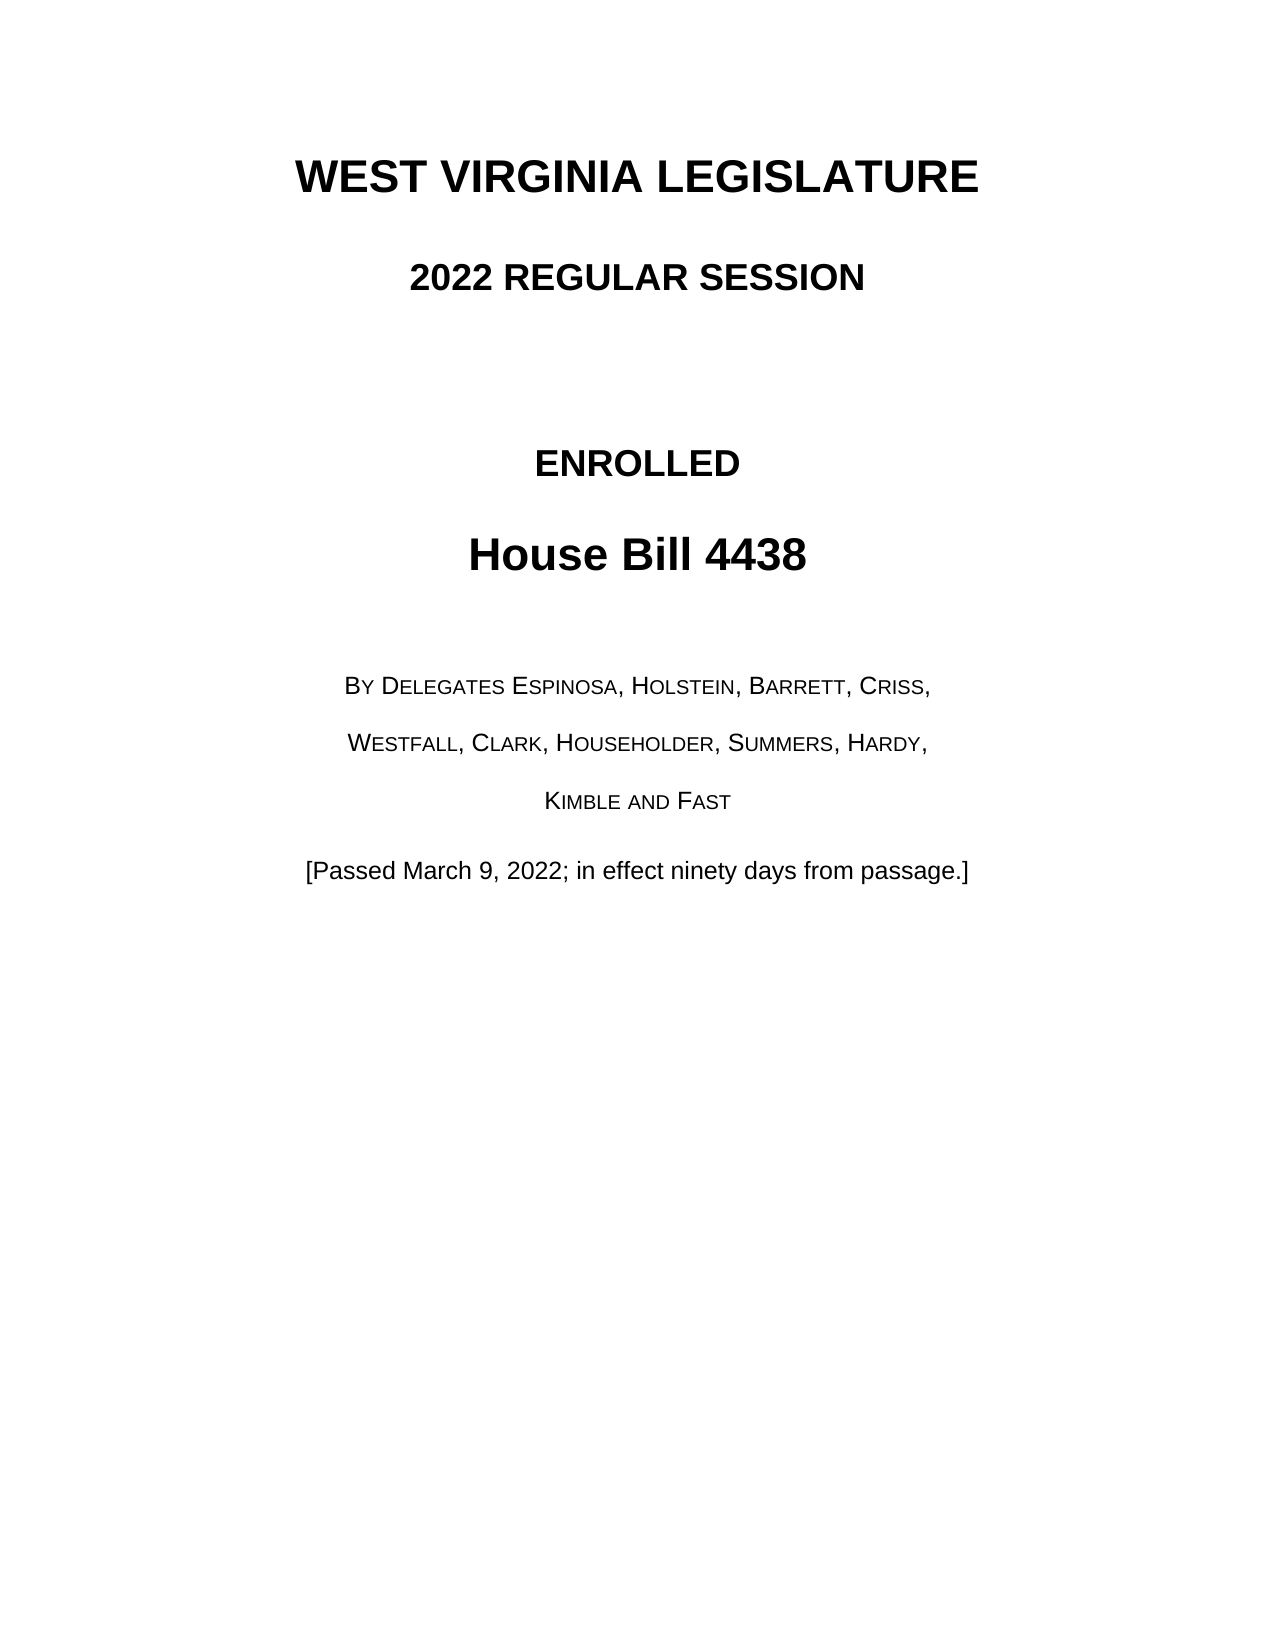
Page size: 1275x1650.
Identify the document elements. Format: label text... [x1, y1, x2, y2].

title 2022 REGULAR SESSION [150, 255, 1125, 298]
text [Passed March 9, 2022; in effect ninety days from passage.] [150, 856, 1125, 884]
text Bill [150, 528, 1125, 581]
text By [337, 671, 937, 814]
title WEST VIRGINIA LEGISLATURE [150, 150, 1125, 203]
